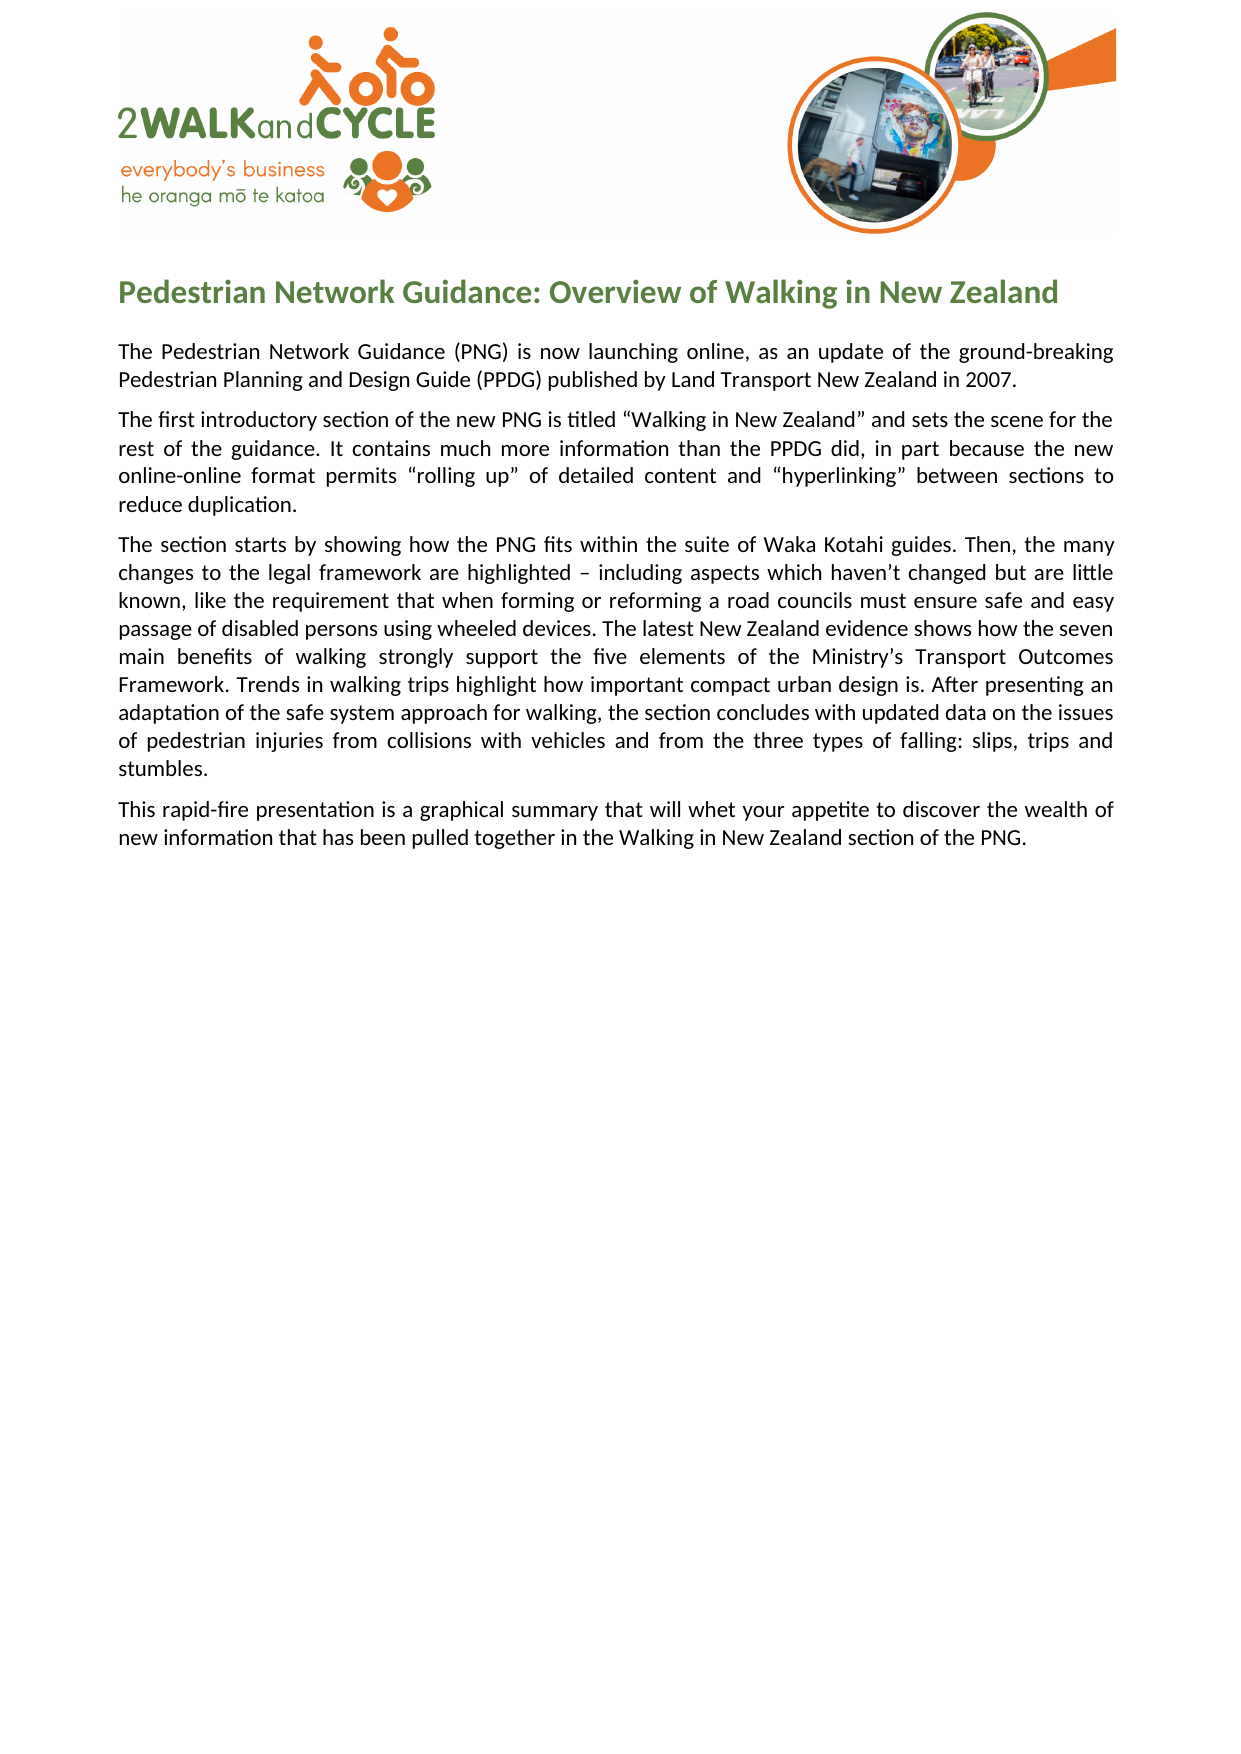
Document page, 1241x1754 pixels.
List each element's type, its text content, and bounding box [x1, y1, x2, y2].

text This rapid-fire presentation is a graphical summary that will whet your appetite to discover the wealth of new information that has been pulled together in the Walking in New Zealand section of the PNG. [118, 795, 1116, 851]
text The section starts by showing how the PNG fits within the suite of Waka Kotahi guides. Then, the many changes to the legal framework are highlighted – including aspects which haven’t changed but are little known, like the requirement that when forming or reforming a road councils must ensure safe and easy passage of disabled persons using wheeled devices. The latest New Zealand evidence shows how the seven main benefits of walking strongly support the five elements of the Ministry’s Transport Outcomes Framework. Trends in walking trips highlight how important compact urban design is. After presenting an adaptation of the safe system approach for walking, the section concludes with updated data on the issues of pedestrian injuries from collisions with vehicles and from the three types of falling: slips, trips and stumbles. [118, 530, 1116, 782]
subtitle Pedestrian Network Guidance: Overview of Walking in New Zealand [118, 271, 1116, 312]
text The Pedestrian Network Guidance (PNG) is now launching online, as an update of the ground-breaking Pedestrian Planning and Design Guide (PPDG) published by Land Transport New Zealand in 2007. [118, 337, 1116, 393]
picture [118, 12, 1117, 234]
text The first introductory section of the new PNG is titled “Walking in New Zealand” and sets the scene for the rest of the guidance. It contains much more information than the PPDG did, in part because the new online-online format permits “rolling up” of detailed content and “hyperlinking” between sections to reduce duplication. [118, 406, 1116, 518]
